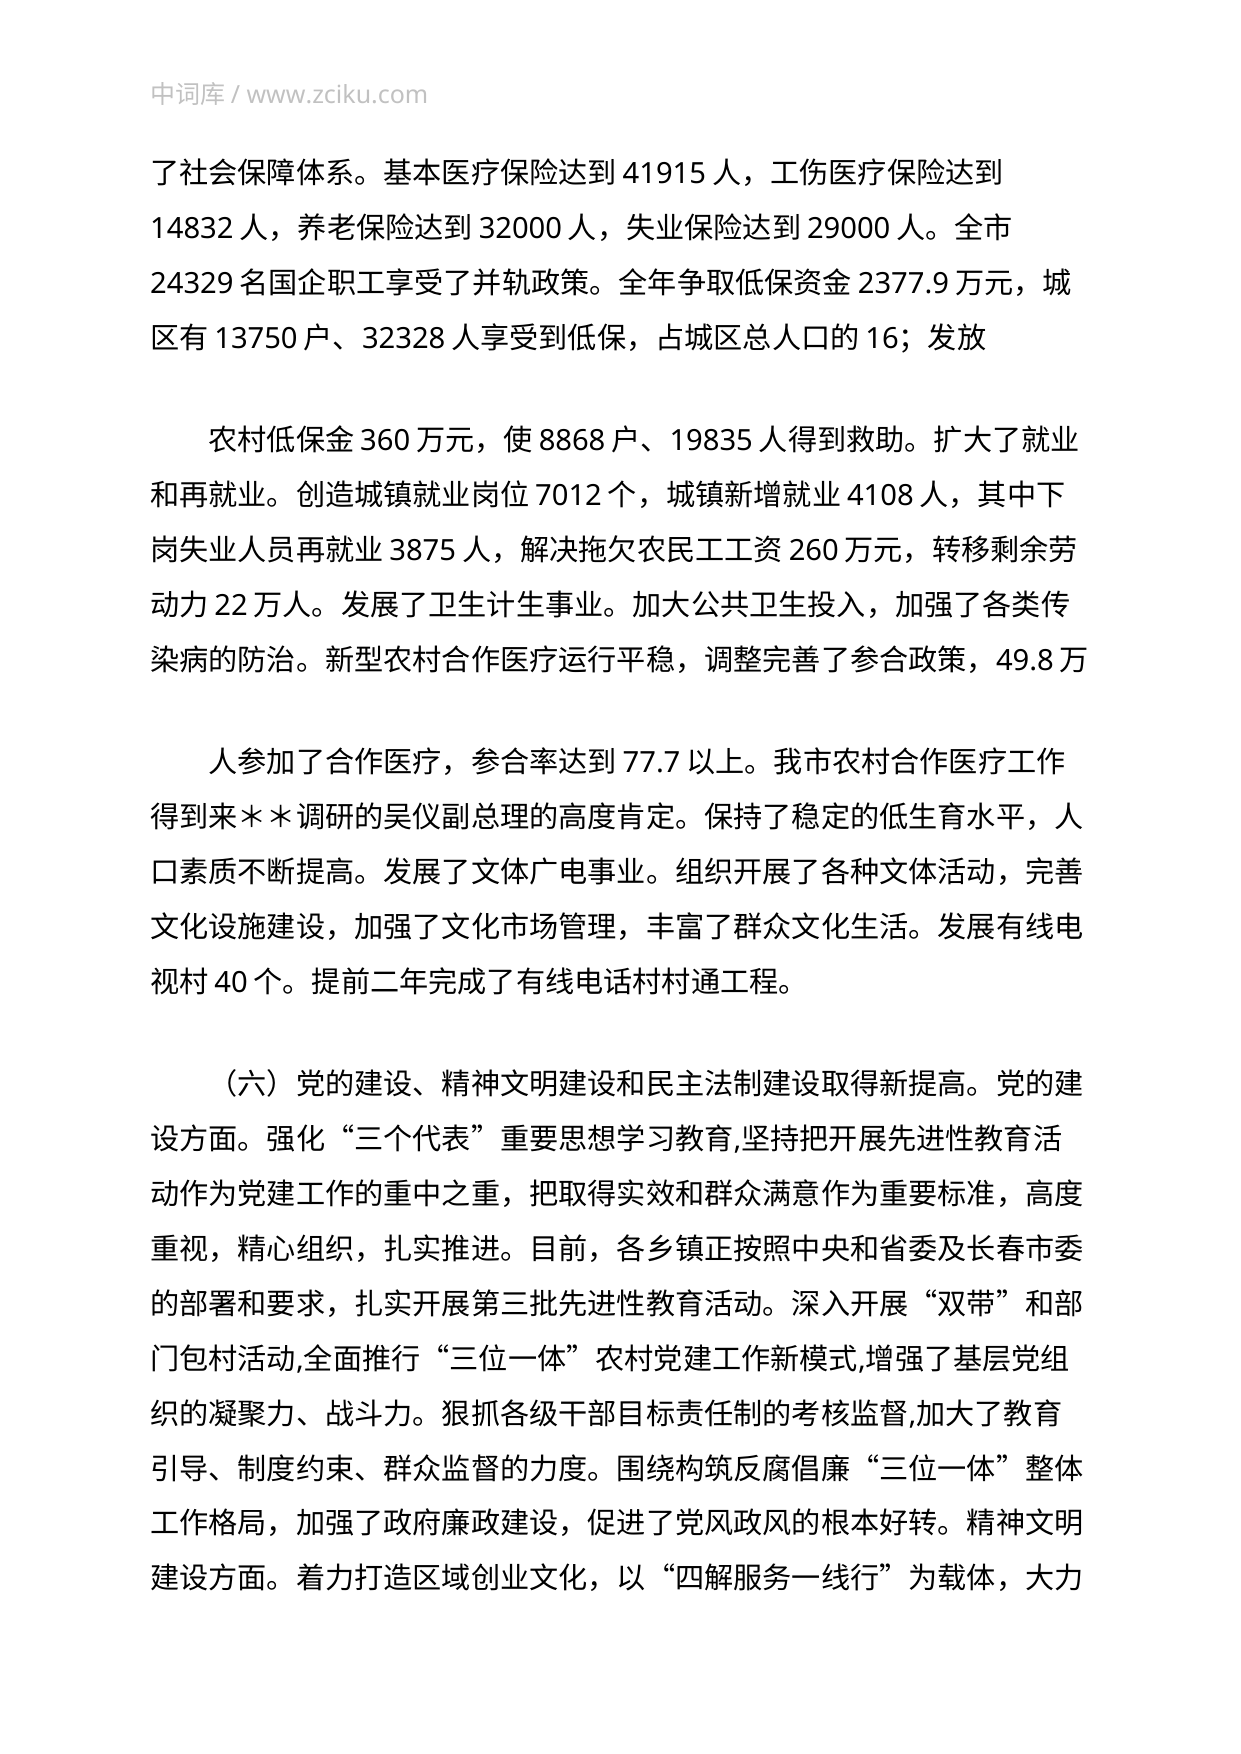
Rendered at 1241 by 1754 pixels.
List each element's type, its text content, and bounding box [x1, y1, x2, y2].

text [150, 150, 1090, 357]
text 农村低保金360万元，使8868户、19835人得到救助。扩大了就业和再就业。创造城镇就业岗位7012个，城镇新增就业4108人，其中下岗失业人员再就业3875人，解决拖欠农民工工资260万元，转移剩余劳动力22万人。发展了卫生计生事业。加大公共卫生投入，加强了各类传染病的防治。新型农村合作医疗运行平稳，调整完善了参合政策，49.8万 [150, 417, 1090, 679]
text 人参加了合作医疗，参合率达到77.7以上。我市农村合作医疗工作得到来＊＊调研的吴仪副总理的高度肯定。保持了稳定的低生育水平，人口素质不断提高。发展了文体广电事业。组织开展了各种文体活动，完善文化设施建设，加强了文化市场管理，丰富了群众文化生活。发展有线电视村40个。提前二年完成了有线电话村村通工程。 [150, 739, 1090, 1001]
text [150, 1061, 1090, 1597]
